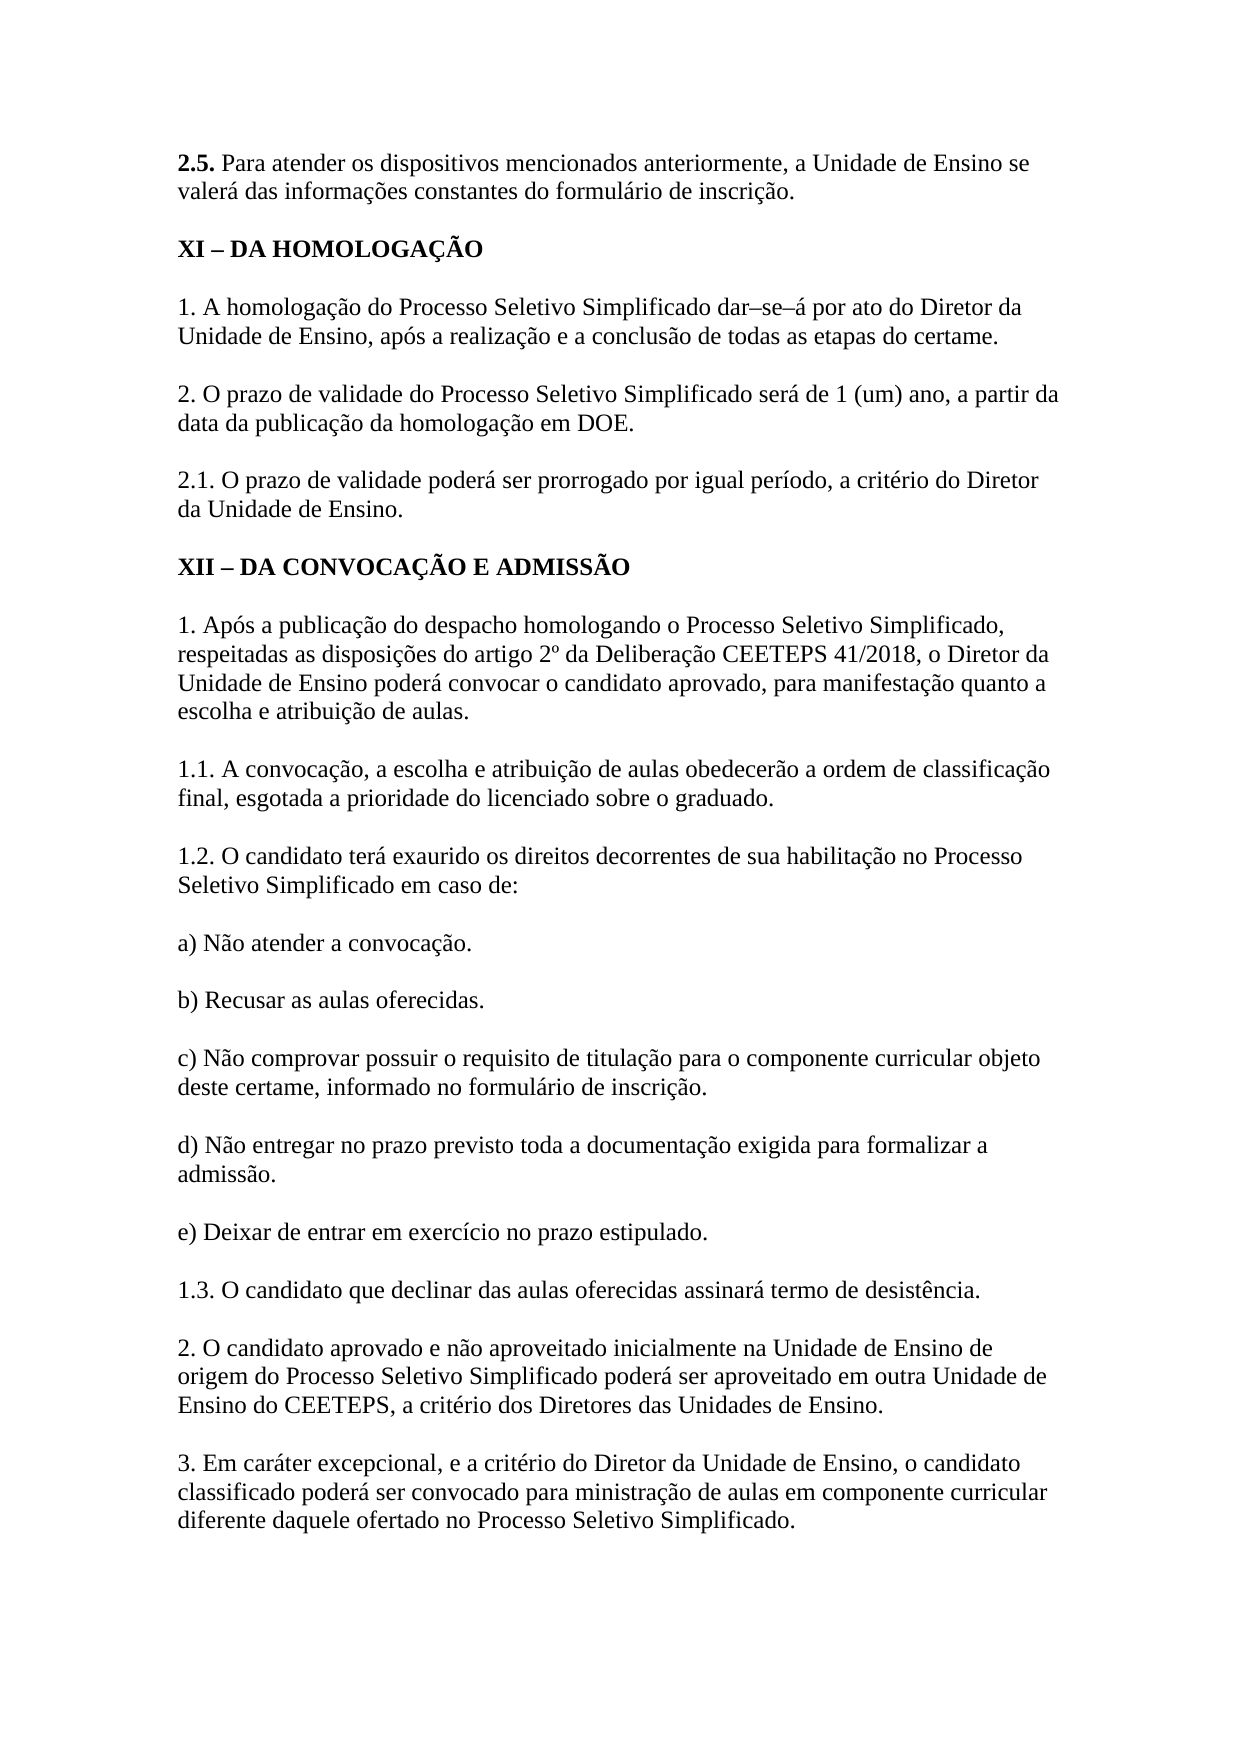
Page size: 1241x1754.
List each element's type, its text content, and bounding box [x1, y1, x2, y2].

text d) Não entregar no prazo previsto toda a documentação exigida para formalizar a admissão. [177, 1130, 1063, 1188]
text 2. O prazo de validade do Processo Seletivo Simplificado será de 1 (um) ano, a partir da data da publicação da homologação em DOE. [177, 379, 1063, 436]
text 2. O candidato aprovado e não aproveitado inicialmente na Unidade de Ensino de origem do Processo Seletivo Simplificado poderá ser aproveitado em outra Unidade de Ensino do CEETEPS, a critério dos Diretores das Unidades de Ensino. [177, 1333, 1063, 1419]
text 2.1. O prazo de validade poderá ser prorrogado por igual período, a critério do Diretor da Unidade de Ensino. [177, 466, 1063, 523]
text e) Deixar de entrar em exercício no prazo estipulado. [177, 1217, 1063, 1246]
text b) Recusar as aulas oferecidas. [177, 986, 1063, 1014]
text XII – DA CONVOCAÇÃO E ADMISSÃO [177, 552, 1063, 581]
text 1.2. O candidato terá exaurido os direitos decorrentes de sua habilitação no Processo Seletivo Simplificado em caso de: [177, 841, 1063, 898]
text 2.5. Para atender os dispositivos mencionados anteriormente, a Unidade de Ensino se valerá das informações constantes do formulário de inscrição. [177, 148, 1063, 205]
text c) Não comprovar possuir o requisito de titulação para o componente curricular objeto deste certame, informado no formulário de inscrição. [177, 1043, 1063, 1101]
text XI – DA HOMOLOGAÇÃO [177, 234, 1063, 263]
text 1. A homologação do Processo Seletivo Simplificado dar–se–á por ato do Diretor da Unidade de Ensino, após a realização e a conclusão de todas as etapas do certame. [177, 292, 1063, 350]
text 1. Após a publicação do despacho homologando o Processo Seletivo Simplificado, respeitadas as disposições do artigo 2º da Deliberação CEETEPS 41/2018, o Diretor da Unidade de Ensino poderá convocar o candidato aprovado, para manifestação quanto a escolha e atribuição de aulas. [177, 610, 1063, 725]
text a) Não atender a convocação. [177, 928, 1063, 956]
text 3. Em caráter excepcional, e a critério do Diretor da Unidade de Ensino, o candidato classificado poderá ser convocado para ministração de aulas em componente curricular diferente daquele ofertado no Processo Seletivo Simplificado. [177, 1448, 1063, 1534]
text 1.1. A convocação, a escolha e atribuição de aulas obedecerão a ordem de classificação final, esgotada a prioridade do licenciado sobre o graduado. [177, 754, 1063, 812]
text 1.3. O candidato que declinar das aulas oferecidas assinará termo de desistência. [177, 1275, 1063, 1303]
